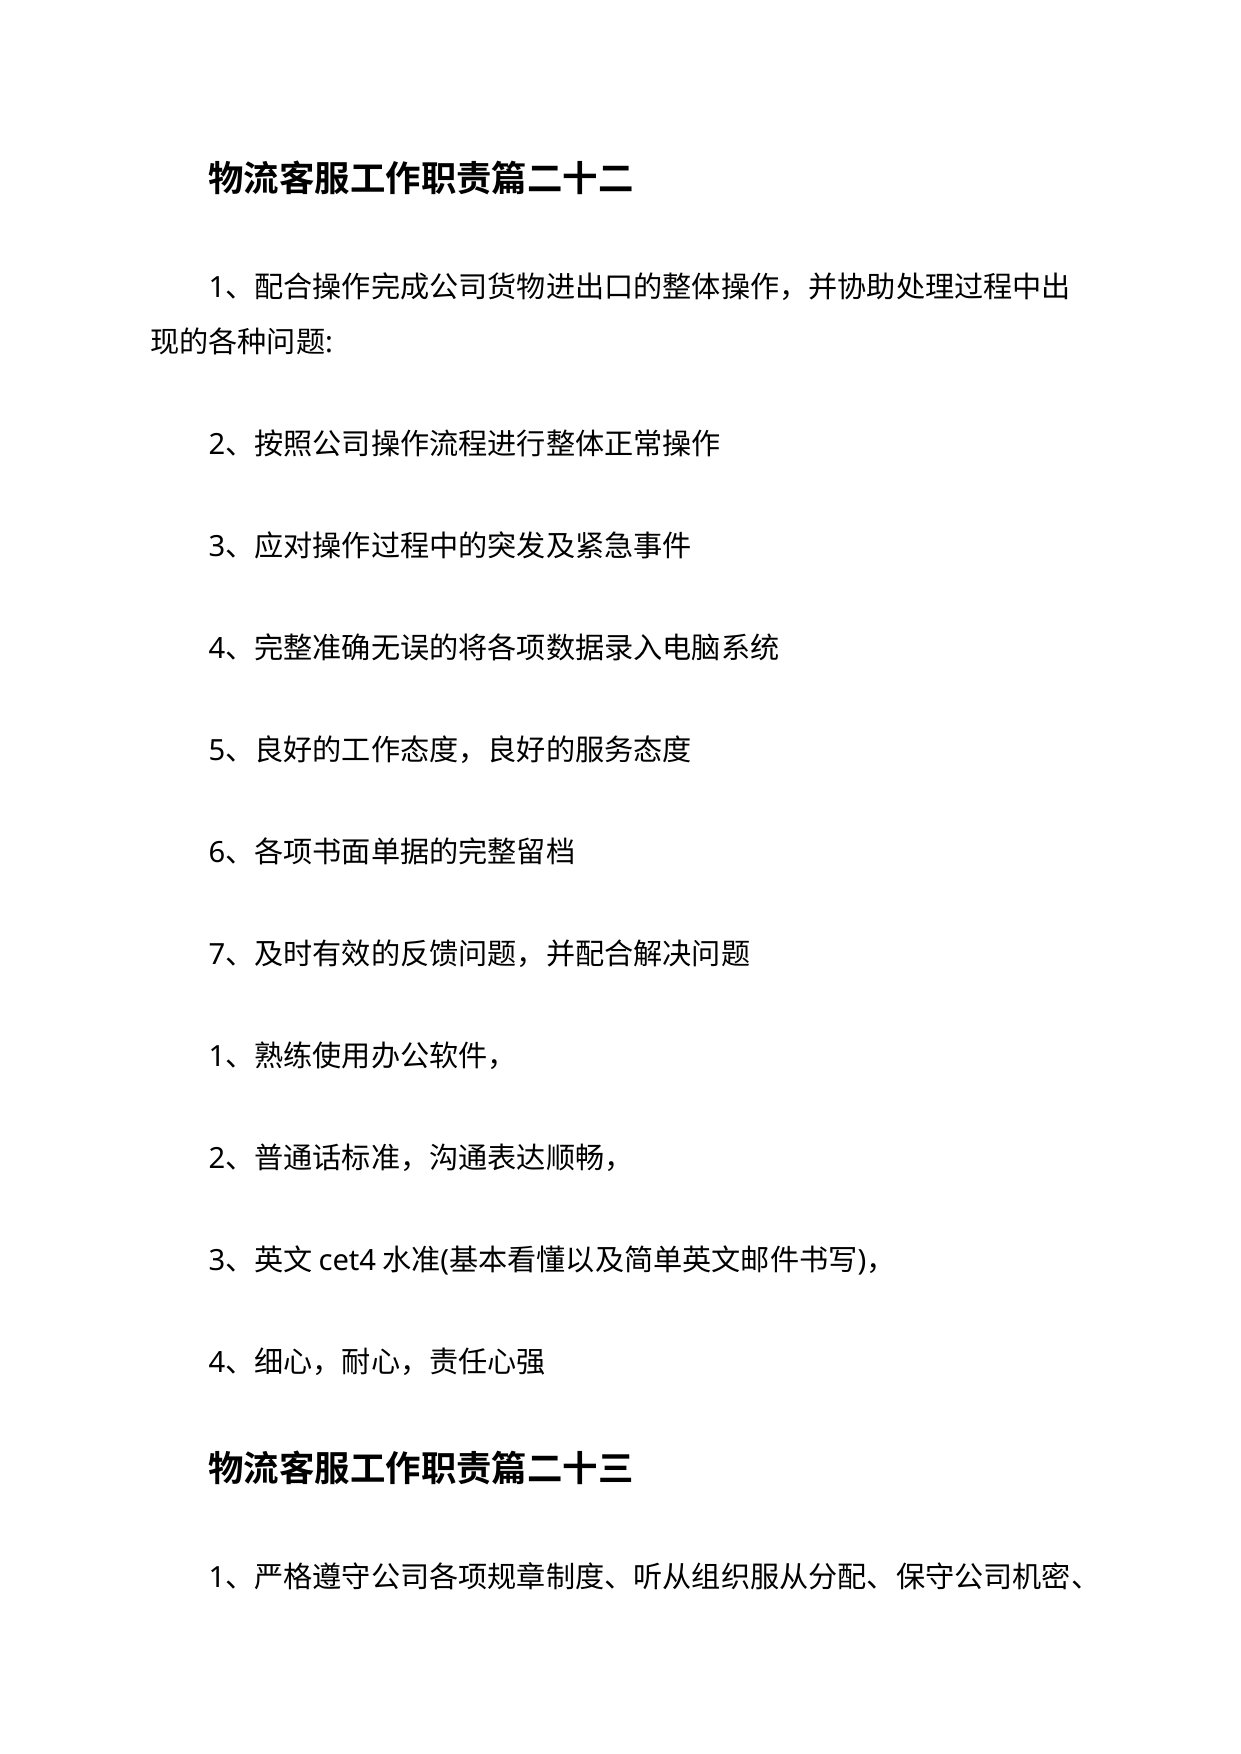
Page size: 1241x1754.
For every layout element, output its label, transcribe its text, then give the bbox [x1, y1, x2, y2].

text 1、熟练使用办公软件， [150, 1032, 1090, 1075]
text 7、及时有效的反馈问题，并配合解决问题 [150, 930, 1090, 973]
text 物流客服工作职责篇二十二 [150, 150, 1090, 201]
text 3、应对操作过程中的突发及紧急事件 [150, 522, 1090, 565]
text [150, 1554, 1090, 1596]
text 2、按照公司操作流程进行整体正常操作 [150, 420, 1090, 463]
text 物流客服工作职责篇二十三 [150, 1440, 1090, 1491]
text 4、完整准确无误的将各项数据录入电脑系统 [150, 624, 1090, 667]
text 2、普通话标准，沟通表达顺畅， [150, 1134, 1090, 1177]
text 4、细心，耐心，责任心强 [150, 1338, 1090, 1381]
text 5、良好的工作态度，良好的服务态度 [150, 726, 1090, 769]
text 1、配合操作完成公司货物进出口的整体操作，并协助处理过程中出现的各种问题: [150, 263, 1090, 361]
text 3、英文cet4水准(基本看懂以及简单英文邮件书写)， [150, 1236, 1090, 1279]
text 6、各项书面单据的完整留档 [150, 828, 1090, 871]
